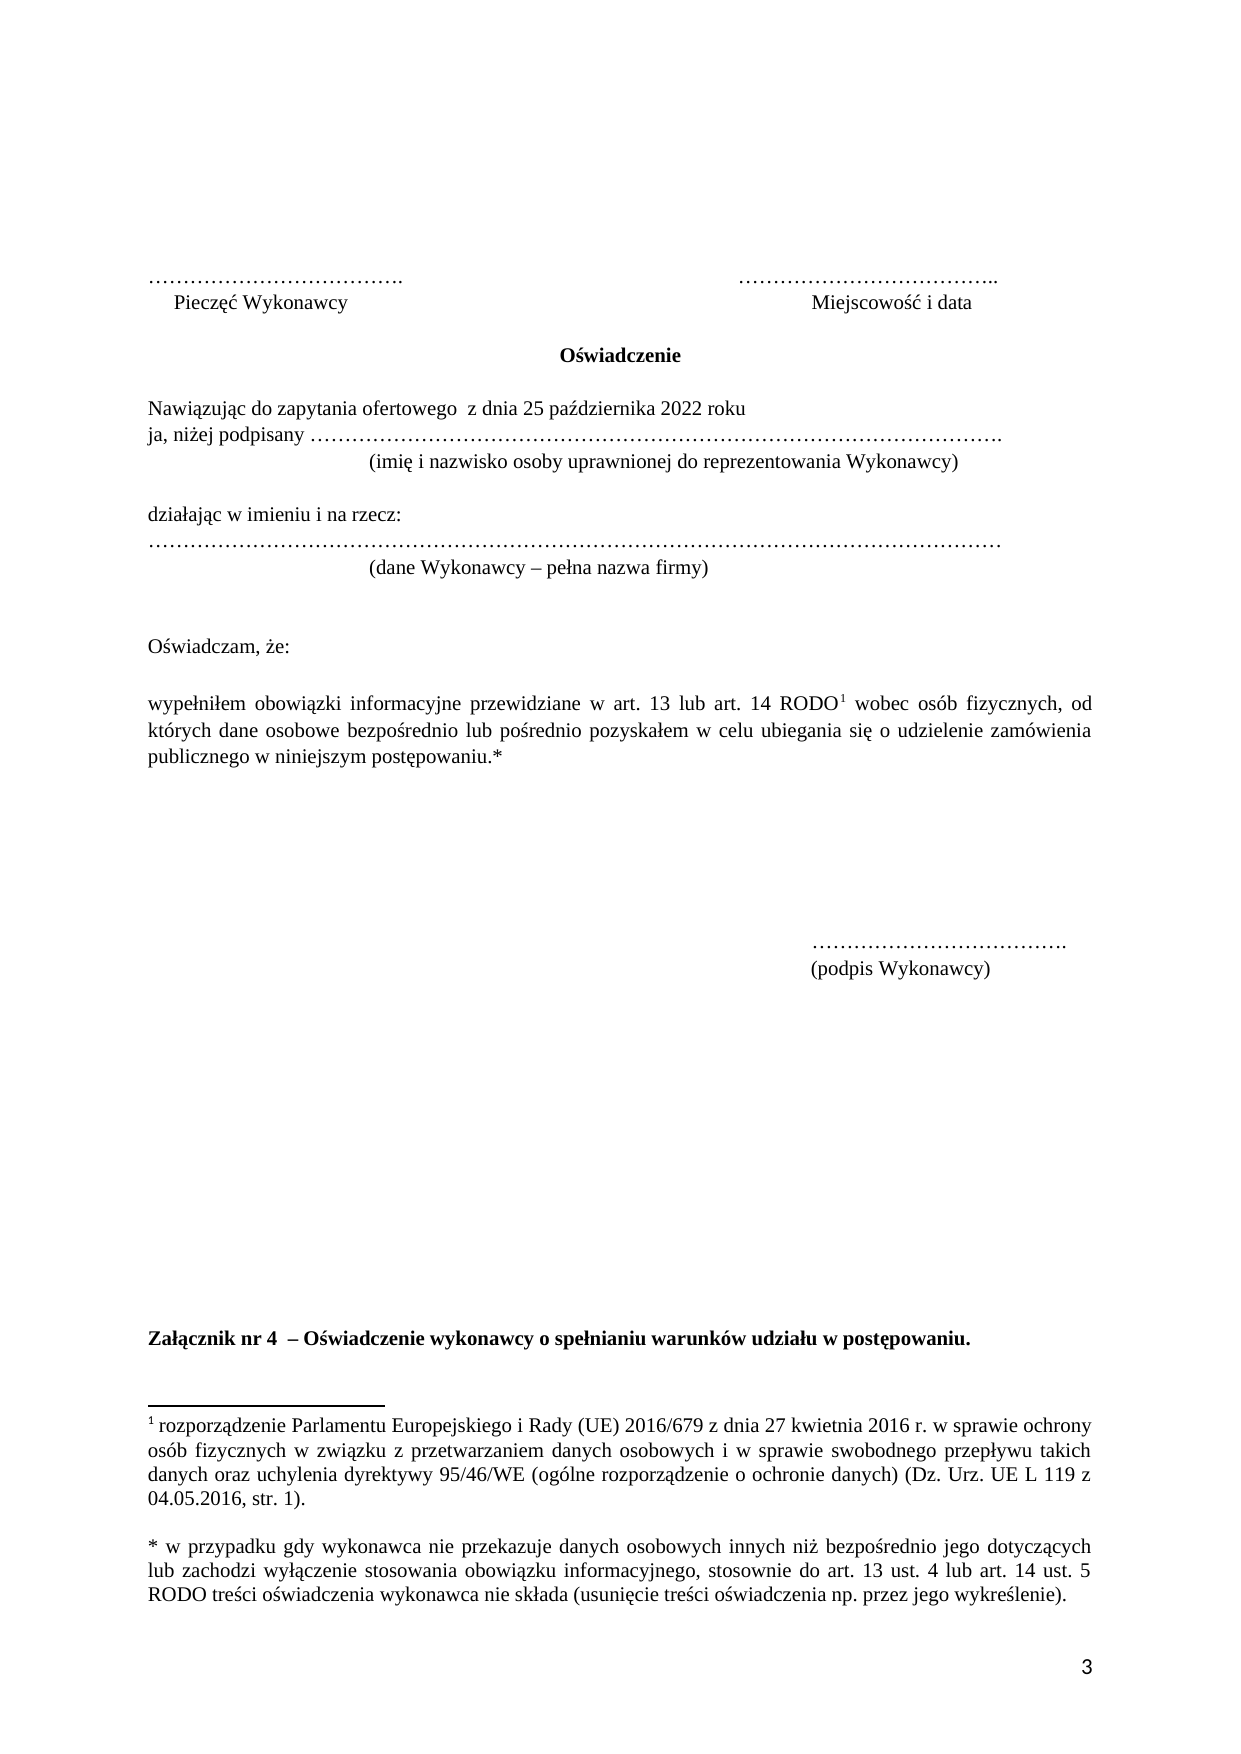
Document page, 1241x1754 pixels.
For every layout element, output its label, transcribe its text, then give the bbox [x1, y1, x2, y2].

text (podpis Wykonawcy) [738, 956, 1093, 980]
text Oświadczenie [148, 343, 1093, 367]
text (dane Wykonawcy – pełna nazwa firmy) [295, 555, 1093, 579]
text …………………………………………………………………………………………………………… [148, 528, 1093, 552]
text Oświadczam, że: [148, 634, 1093, 658]
text Nawiązując do zapytania ofertowego z dnia 25 października 2022 roku [148, 396, 1093, 420]
text działając w imieniu i na rzecz: [148, 502, 1093, 526]
text wypełniłem obowiązki informacyjne przewidziane w art. 13 lub art. 14 RODO wobec osób fizycznych, od których dane osobowe bezpośrednio lub pośrednio pozyskałem w celu ubiegania się o udzielenie zamówienia publicznego w niniejszym postępowaniu.* [148, 691, 1093, 768]
text ja, niżej podpisany ………………………………………………………………………………………. [148, 422, 1093, 446]
text Pieczęć Wykonawcy Miejscowość i data [148, 290, 1093, 314]
text Załącznik nr 4 – Oświadczenie wykonawcy o spełnianiu warunków udziału w postępowaniu. [148, 1326, 1093, 1350]
text ………………………………. [738, 929, 1093, 953]
text ………………………………. ……………………………….. [148, 264, 1093, 288]
text (imię i nazwisko osoby uprawnionej do reprezentowania Wykonawcy) [295, 449, 1093, 473]
